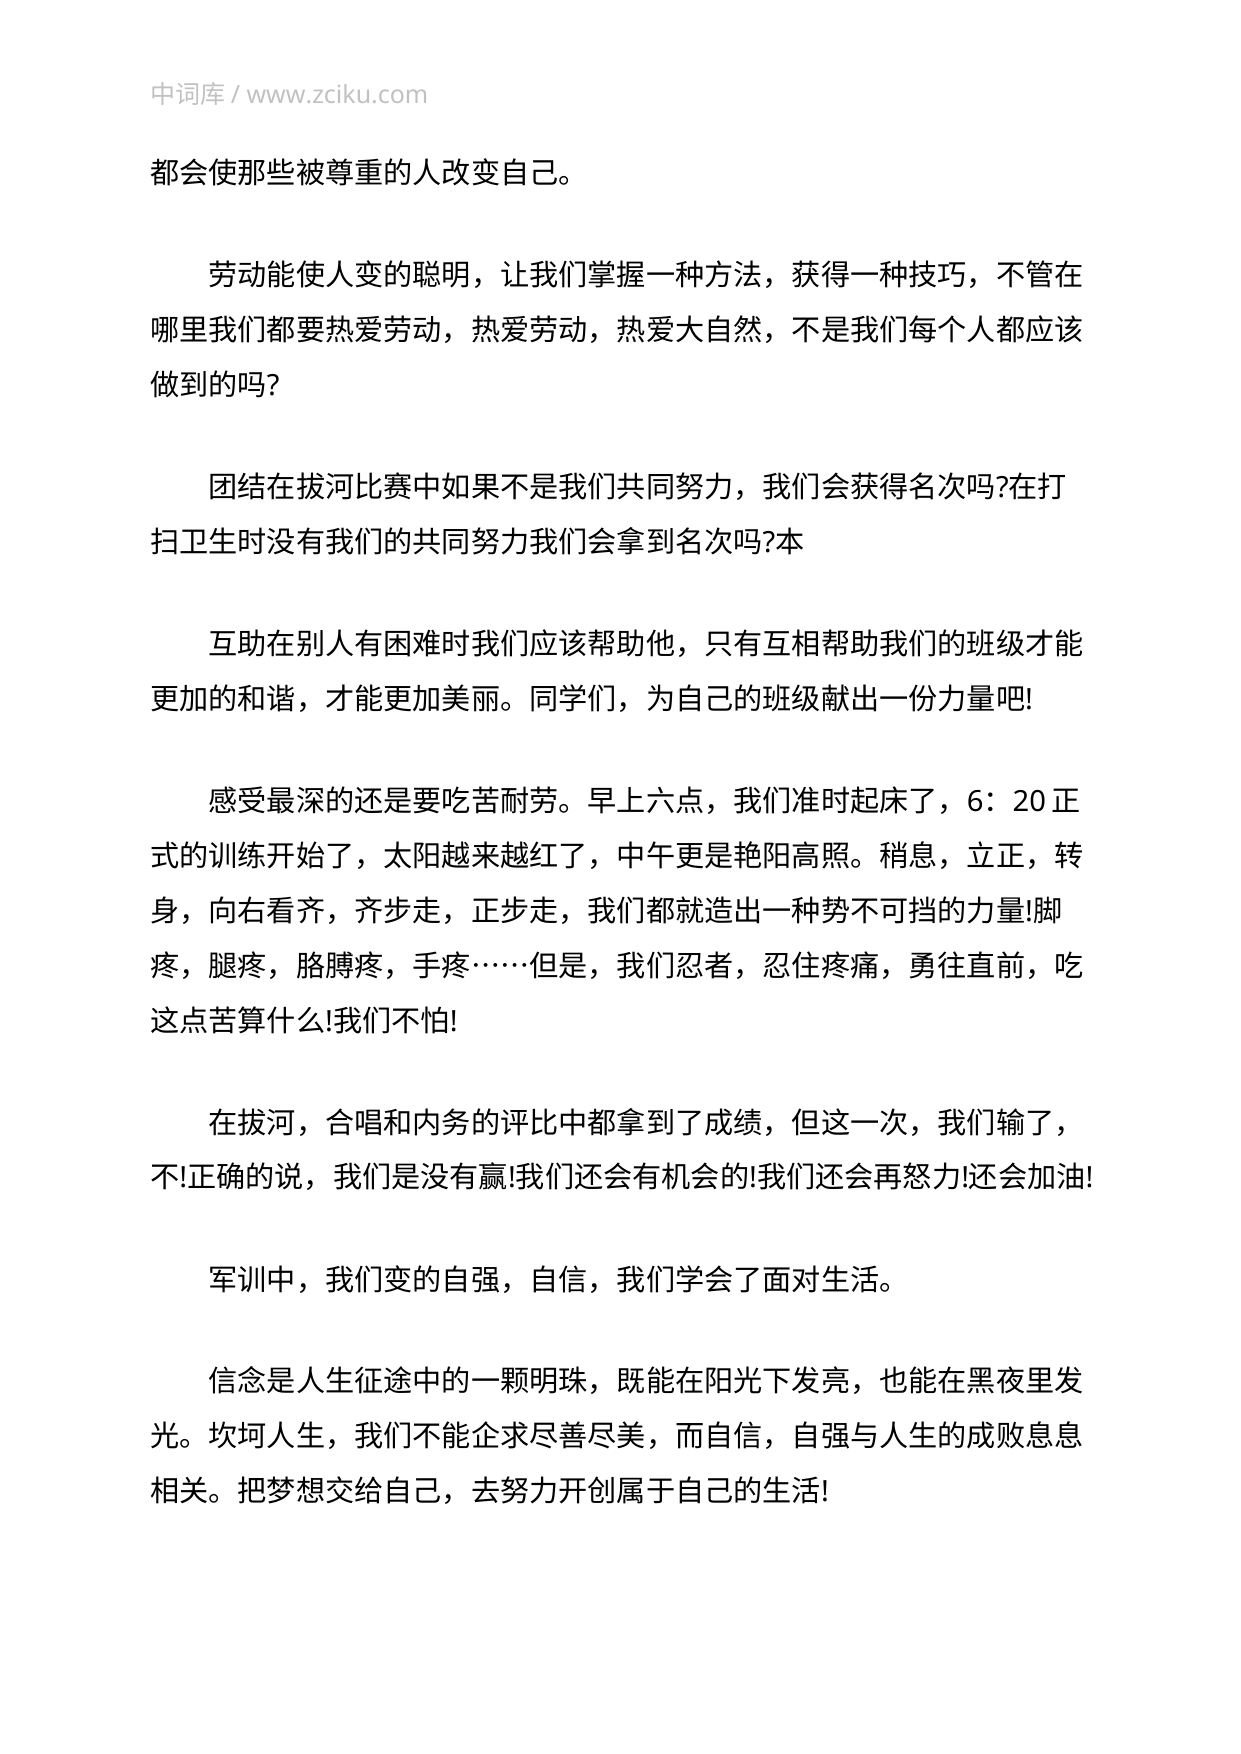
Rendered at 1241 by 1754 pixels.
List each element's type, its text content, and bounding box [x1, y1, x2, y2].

text 在拔河，合唱和内务的评比中都拿到了成绩，但这一次，我们输了，不!正确的说，我们是没有赢!我们还会有机会的!我们还会再怒力!还会加油! [150, 1099, 1090, 1196]
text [150, 150, 1090, 192]
text 感受最深的还是要吃苦耐劳。早上六点，我们准时起床了，6：20正式的训练开始了，太阳越来越红了，中午更是艳阳高照。稍息，立正，转身，向右看齐，齐步走，正步走，我们都就造出一种势不可挡的力量!脚疼，腿疼，胳膊疼，手疼……但是，我们忍者，忍住疼痛，勇往直前，吃这点苦算什么!我们不怕! [150, 777, 1090, 1039]
text 劳动能使人变的聪明，让我们掌握一种方法，获得一种技巧，不管在哪里我们都要热爱劳动，热爱劳动，热爱大自然，不是我们每个人都应该做到的吗? [150, 252, 1090, 404]
text 信念是人生征途中的一颗明珠，既能在阳光下发亮，也能在黑夜里发光。坎坷人生，我们不能企求尽善尽美，而自信，自强与人生的成败息息相关。把梦想交给自己，去努力开创属于自己的生活! [150, 1358, 1090, 1510]
text 团结在拔河比赛中如果不是我们共同努力，我们会获得名次吗?在打扫卫生时没有我们的共同努力我们会拿到名次吗?本 [150, 463, 1090, 561]
text 军训中，我们变的自强，自信，我们学会了面对生活。 [150, 1256, 1090, 1298]
text 互助在别人有困难时我们应该帮助他，只有互相帮助我们的班级才能更加的和谐，才能更加美丽。同学们，为自己的班级献出一份力量吧! [150, 621, 1090, 718]
